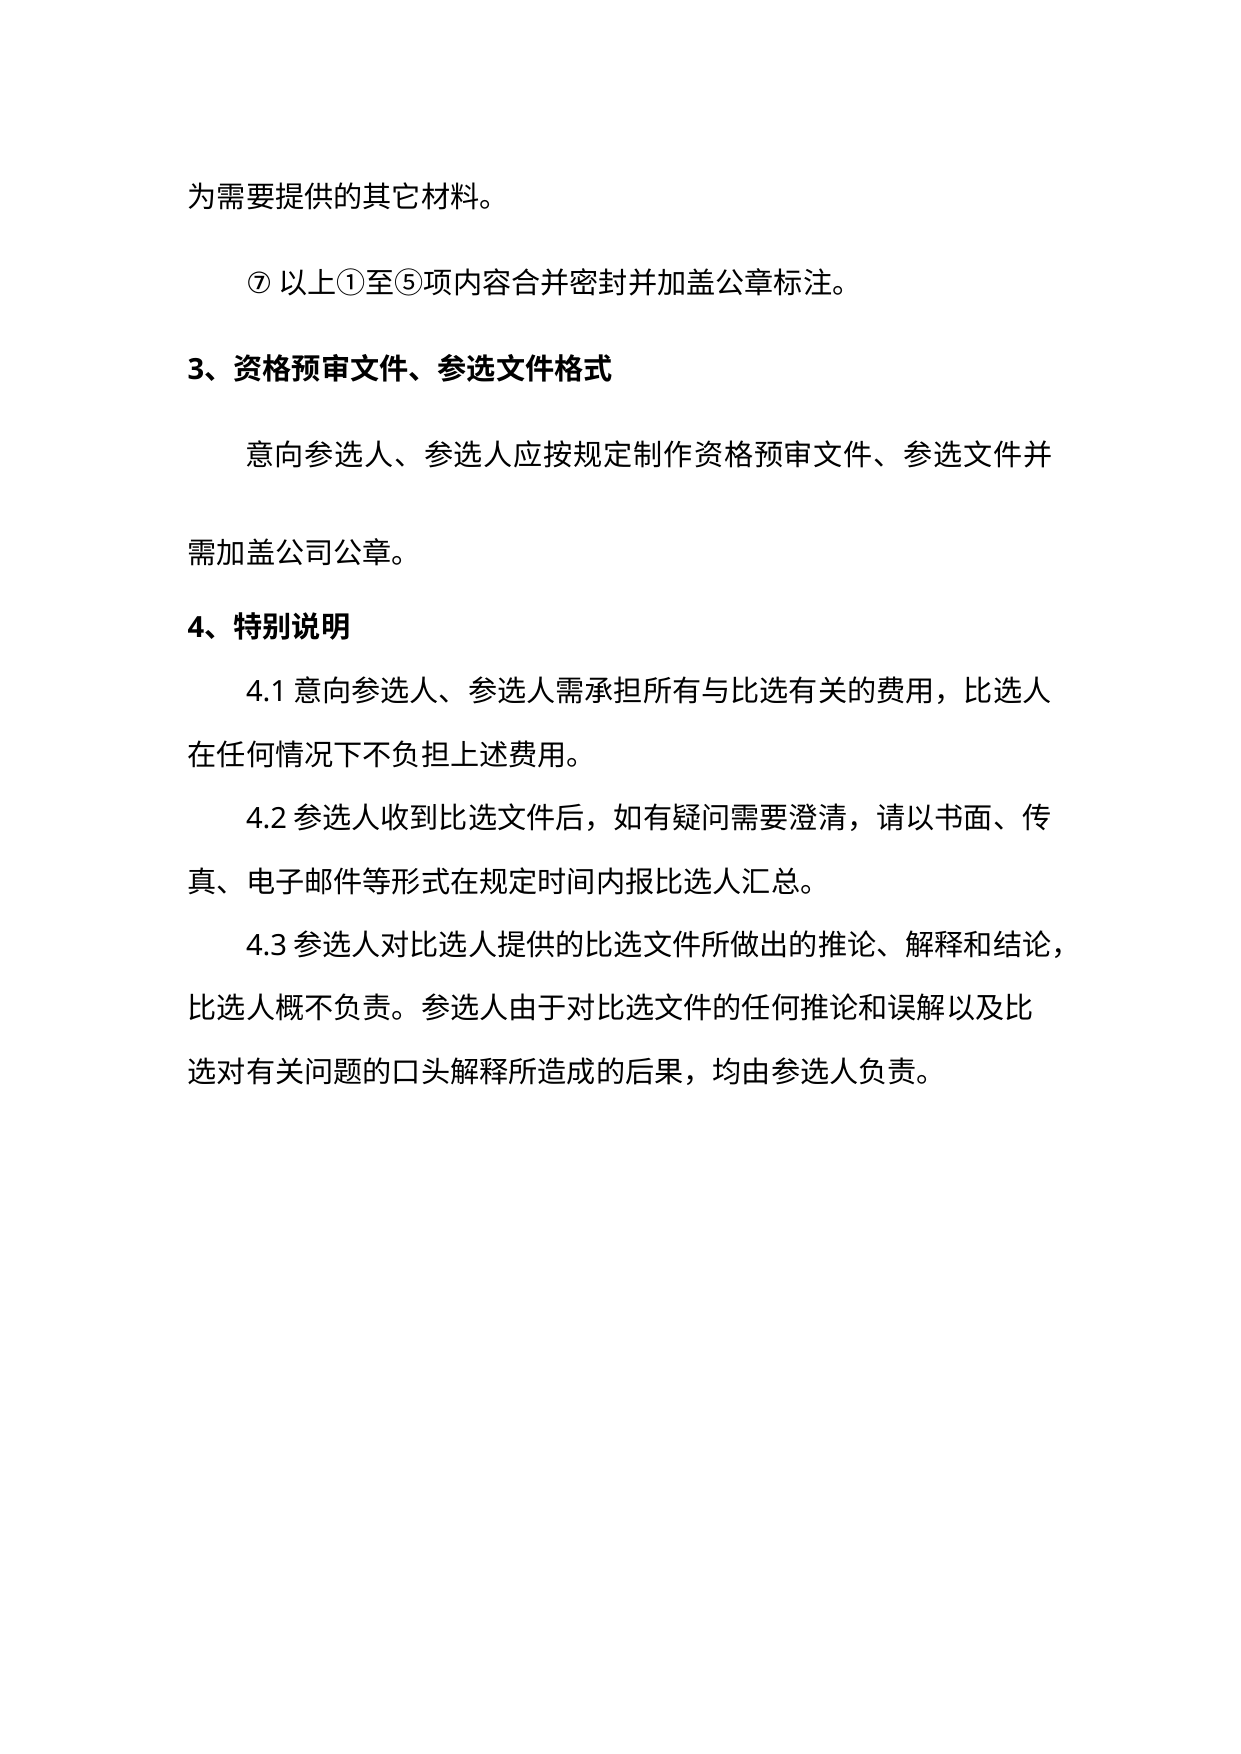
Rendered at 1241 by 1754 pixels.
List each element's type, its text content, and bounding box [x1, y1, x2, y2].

text 4.1意向参选人、参选人需承担所有与比选有关的费用，比选人在任何情况下不负担上述费用。 [187, 668, 1053, 773]
text 3、资格预审文件、参选文件格式 [187, 334, 1053, 399]
text 4、特别说明 [187, 604, 1053, 646]
text 4.3参选人对比选人提供的比选文件所做出的推论、解释和结论，比选人概不负责。参选人由于对比选文件的任何推论和误解以及比选对有关问题的口头解释所造成的后果，均由参选人负责。 [187, 922, 1053, 1091]
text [187, 162, 1053, 227]
text 4.2参选人收到比选文件后，如有疑问需要澄清，请以书面、传真、电子邮件等形式在规定时间内报比选人汇总。 [187, 794, 1053, 900]
text ⑦以上①至⑤项内容合并密封并加盖公章标注。 [187, 248, 1053, 313]
text 意向参选人、参选人应按规定制作资格预审文件、参选文件并需加盖公司公章。 [187, 420, 1053, 583]
